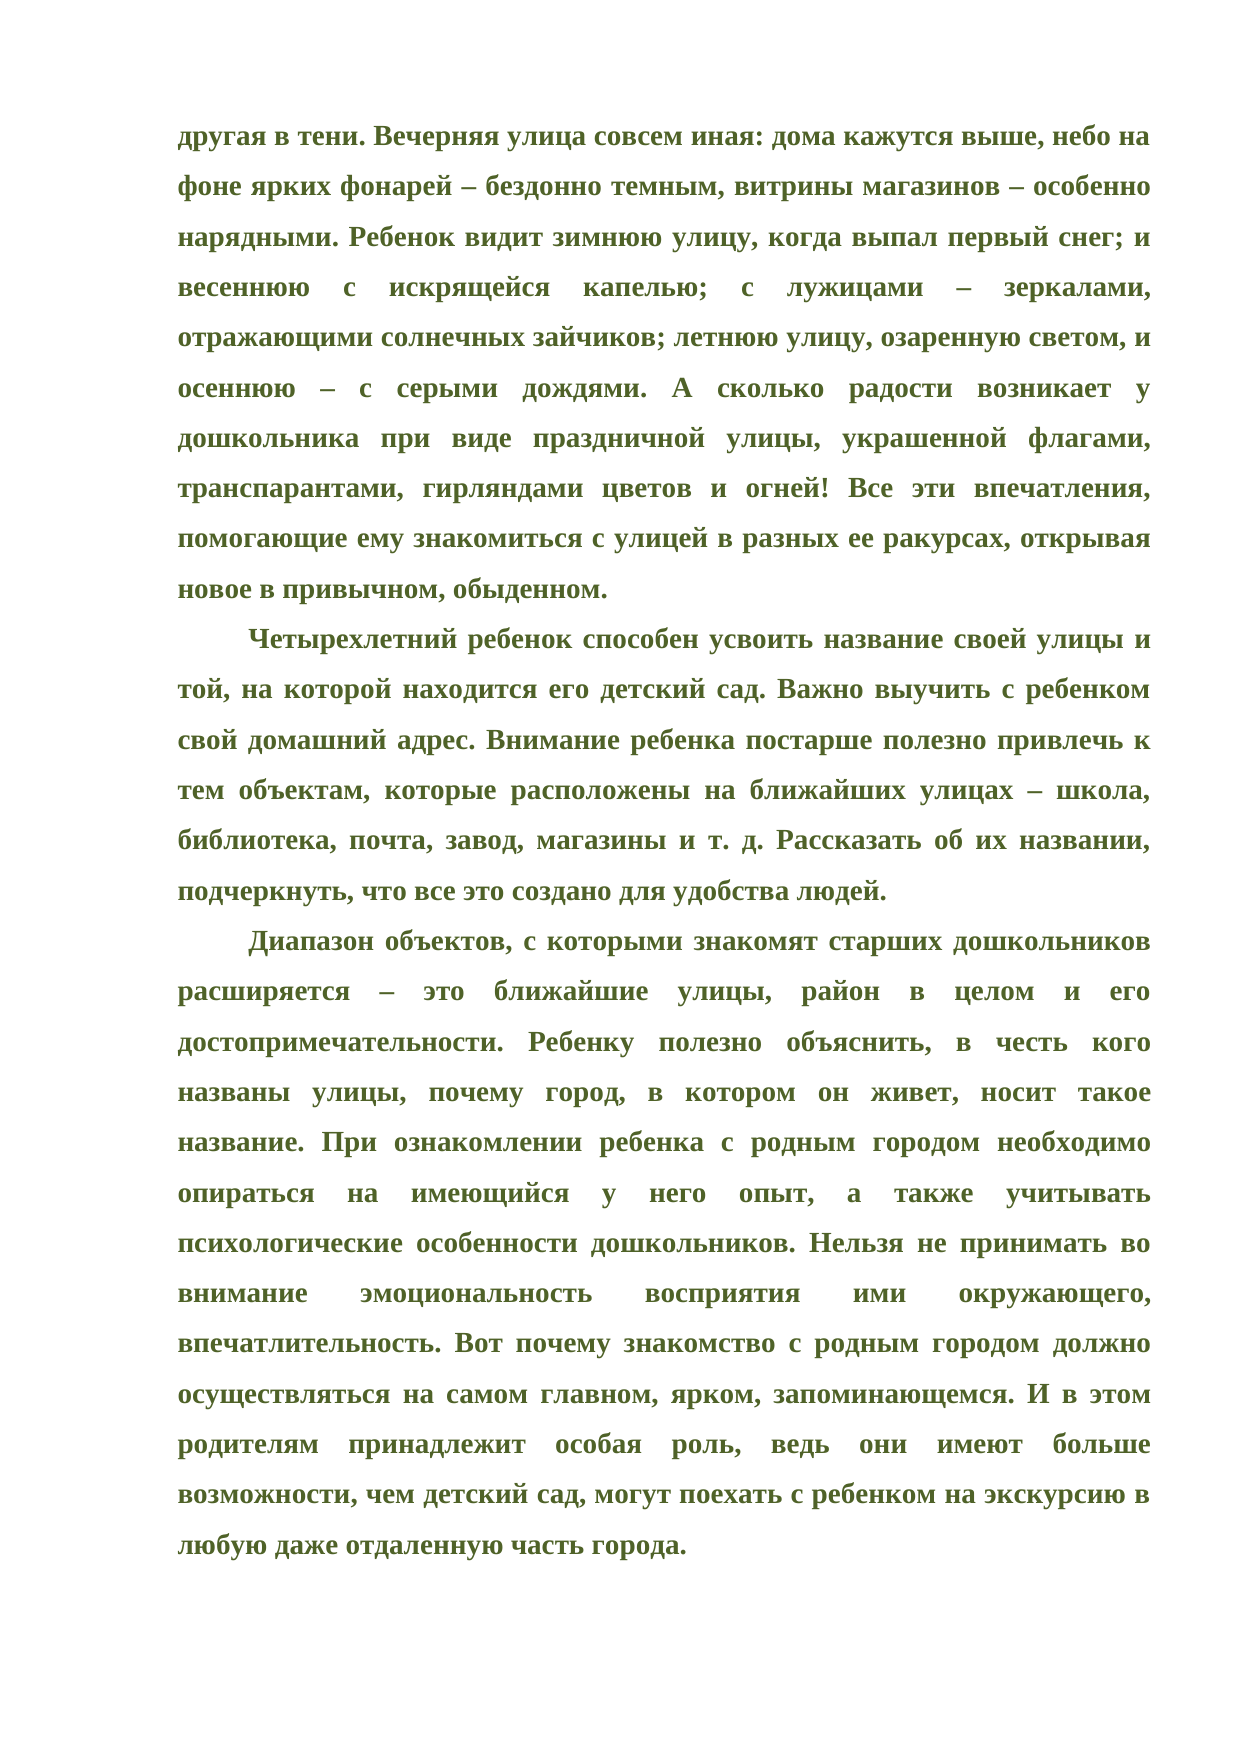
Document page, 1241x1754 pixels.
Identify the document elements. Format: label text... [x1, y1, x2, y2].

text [177, 118, 1152, 604]
text Четырехлетний ребенок способен усвоить название своей улицы и той, на которой находится его детский сад. Важно выучить с ребенком свой домашний адрес. Внимание ребенка постарше полезно привлечь к тем объектам, которые расположены на ближайших улицах – школа, библиотека, почта, завод, магазины и т. д. Рассказать об их названии, подчеркнуть, что все это создано для удобства людей. [177, 621, 1152, 906]
text Диапазон объектов, с которыми знакомят старших дошкольников расширяется – это ближайшие улицы, район в целом и его достопримечательности. Ребенку полезно объяснить, в честь кого названы улицы, почему город, в котором он живет, носит такое название. При ознакомлении ребенка с родным городом необходимо опираться на имеющийся у него опыт, а также учитывать психологические особенности дошкольников. Нельзя не принимать во внимание эмоциональность восприятия ими окружающего, впечатлительность. Вот почему знакомство с родным городом должно осуществляться на самом главном, ярком, запоминающемся. И в этом родителям принадлежит особая роль, ведь они имеют больше возможности, чем детский сад, могут поехать с ребенком на экскурсию в любую даже отдаленную часть города. [177, 923, 1152, 1560]
